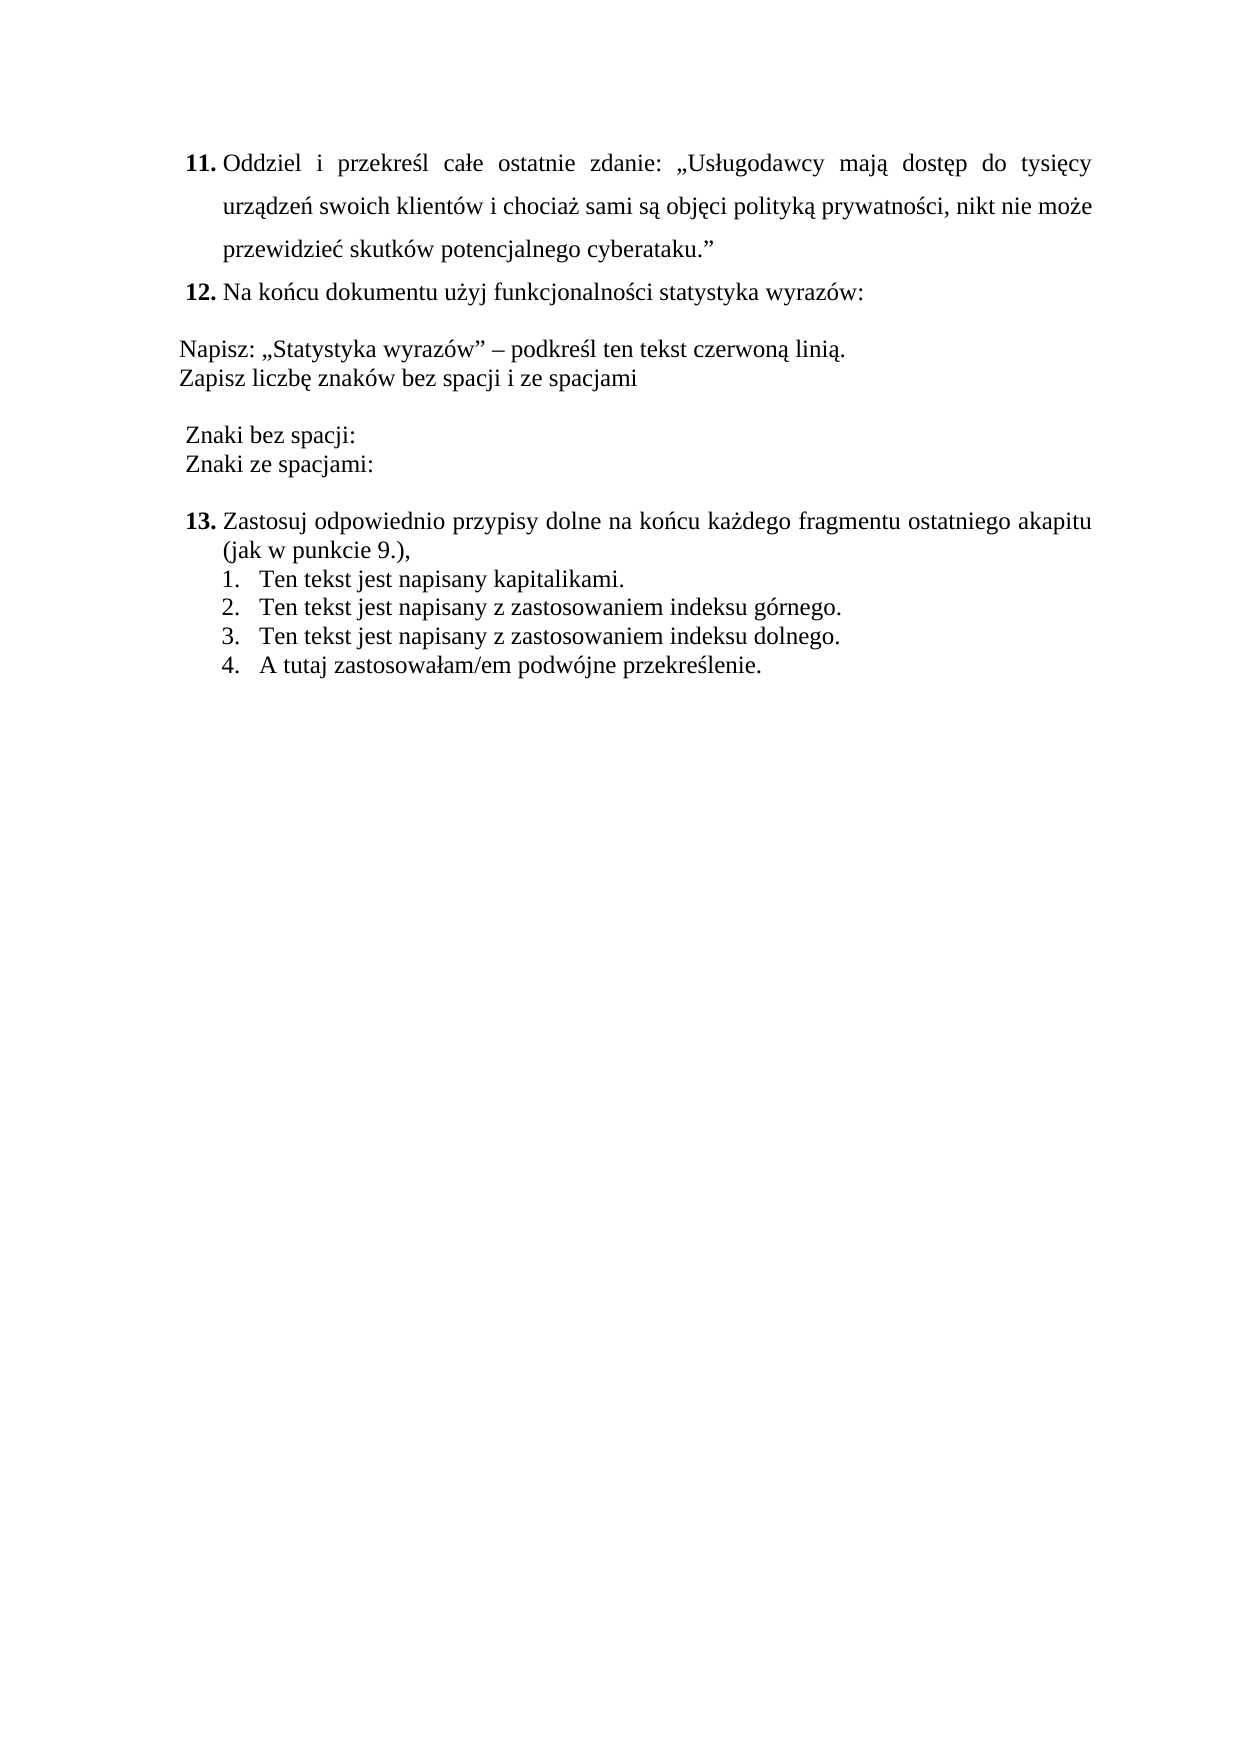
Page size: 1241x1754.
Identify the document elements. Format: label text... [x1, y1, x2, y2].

list Na końcu dokumentu użyj funkcjonalności statystyka wyrazów: [185, 277, 1093, 306]
list A tutaj zastosowałam/em podwójne przekreślenie. [221, 650, 1093, 679]
text Zapisz liczbę znaków bez spacji i ze spacjami [148, 363, 1093, 392]
text Znaki bez spacji: [148, 420, 1093, 449]
list Ten tekst jest napisany z zastosowaniem indeksu dolnego. [221, 621, 1093, 650]
list Ten tekst jest napisany z zastosowaniem indeksu górnego. [221, 592, 1093, 621]
list Zastosuj odpowiednio przypisy dolne na końcu każdego fragmentu ostatniego akapitu (jak w punkcie 9.), [185, 506, 1093, 564]
text Znaki ze spacjami: [148, 449, 1093, 477]
list Oddziel i przekreśl całe ostatnie zdanie: „Usługodawcy mają dostęp do tysięcy urządzeń swoich klientów i chociaż sami są objęci polityką prywatności, nikt nie może przewidzieć skutków potencjalnego cyberataku.” [185, 148, 1093, 263]
text Napisz: „Statystyka wyrazów” – podkreśl ten tekst czerwoną linią. [148, 334, 1093, 363]
list Ten tekst jest napisany kapitalikami. [221, 564, 1093, 592]
